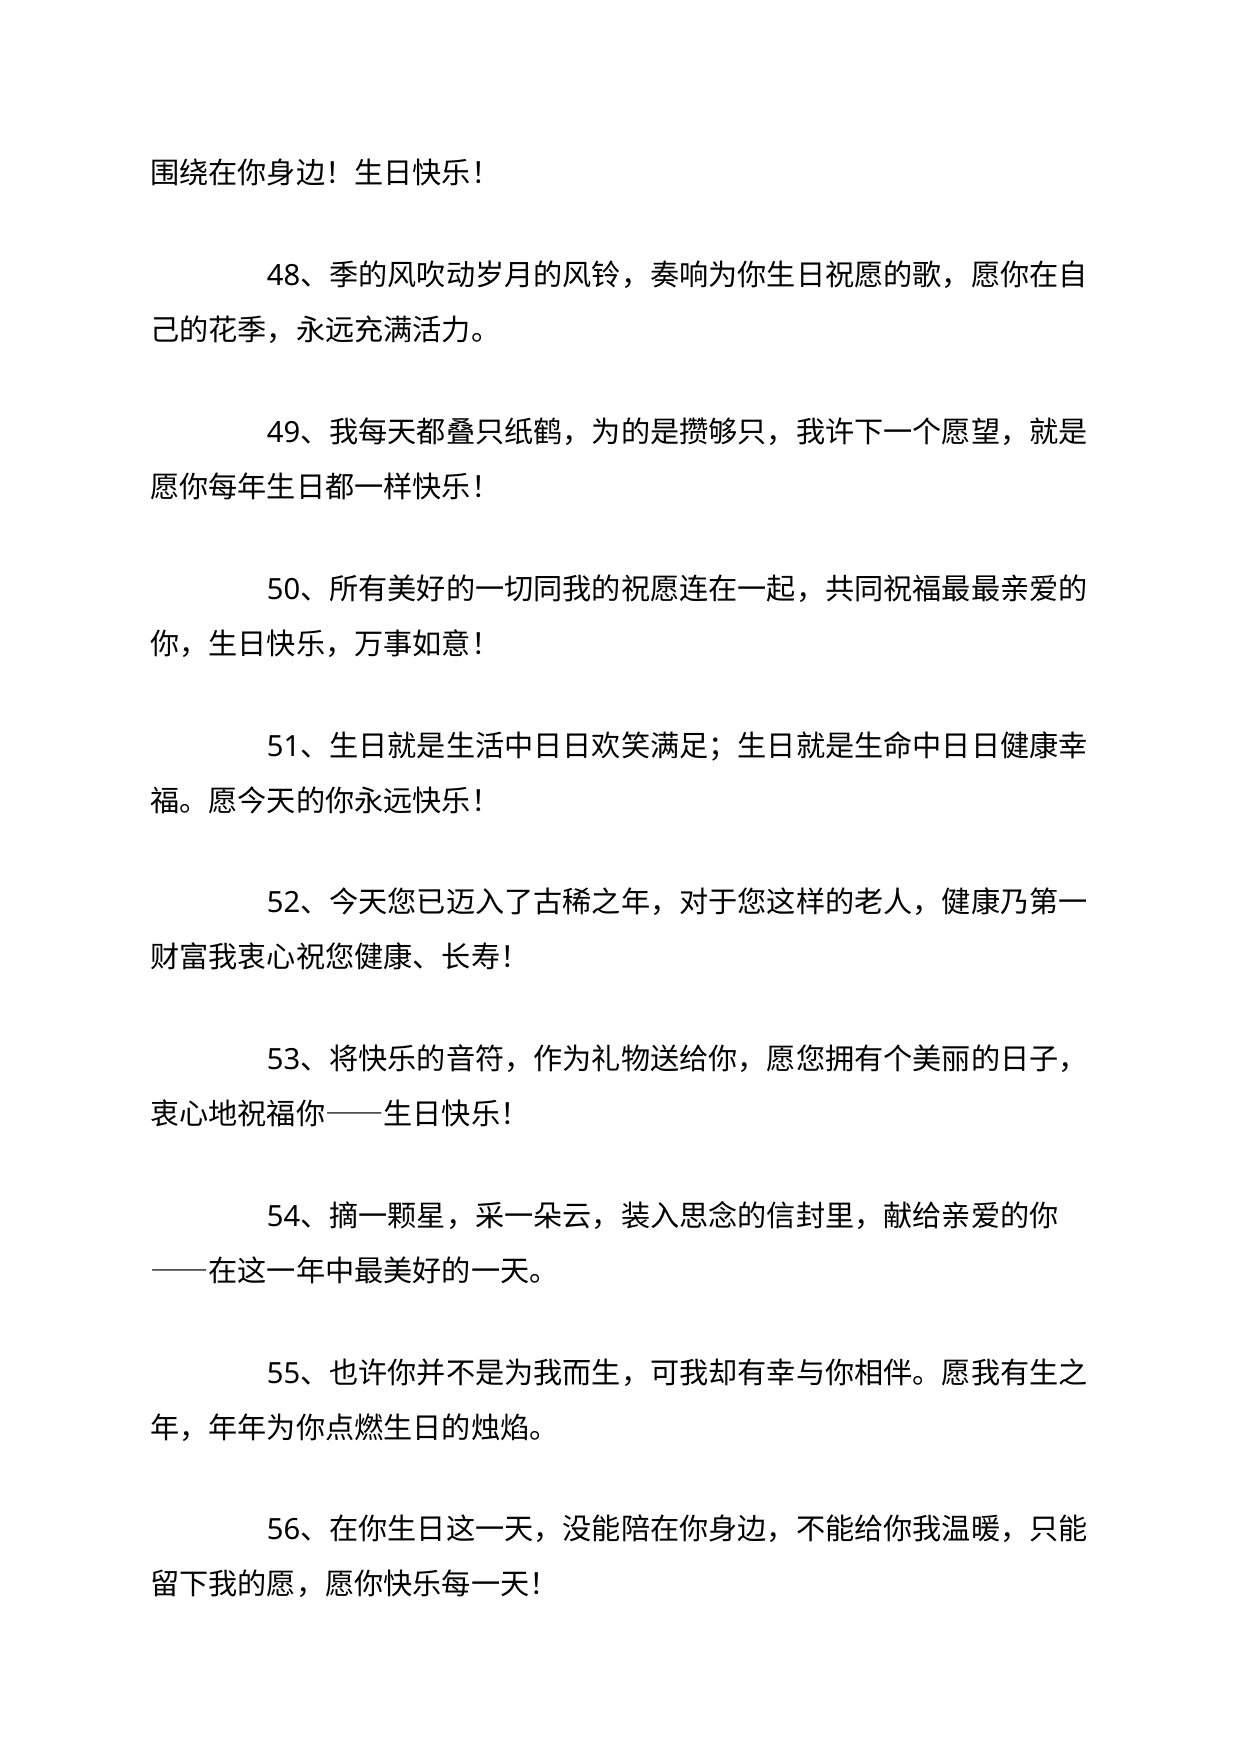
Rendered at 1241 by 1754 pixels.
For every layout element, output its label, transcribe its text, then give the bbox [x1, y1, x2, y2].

text 52、今天您已迈入了古稀之年，对于您这样的老人，健康乃第一财富我衷心祝您健康、长寿！ [150, 879, 1090, 976]
text 48、季的风吹动岁月的风铃，奏响为你生日祝愿的歌，愿你在自己的花季，永远充满活力。 [150, 252, 1090, 349]
text 54、摘一颗星，采一朵云，装入思念的信封里，献给亲爱的你——在这一年中最美好的一天。 [150, 1192, 1090, 1290]
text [150, 150, 1090, 192]
text 55、也许你并不是为我而生，可我却有幸与你相伴。愿我有生之年，年年为你点燃生日的烛焰。 [150, 1349, 1090, 1446]
text 53、将快乐的音符，作为礼物送给你，愿您拥有个美丽的日子，衷心地祝福你——生日快乐！ [150, 1036, 1090, 1133]
text 50、所有美好的一切同我的祝愿连在一起，共同祝福最最亲爱的你，生日快乐，万事如意！ [150, 565, 1090, 663]
text 56、在你生日这一天，没能陪在你身边，不能给你我温暖，只能留下我的愿，愿你快乐每一天！ [150, 1506, 1090, 1603]
text 51、生日就是生活中日日欢笑满足；生日就是生命中日日健康幸福。愿今天的你永远快乐！ [150, 722, 1090, 819]
text 49、我每天都叠只纸鹤，为的是攒够只，我许下一个愿望，就是愿你每年生日都一样快乐！ [150, 408, 1090, 506]
